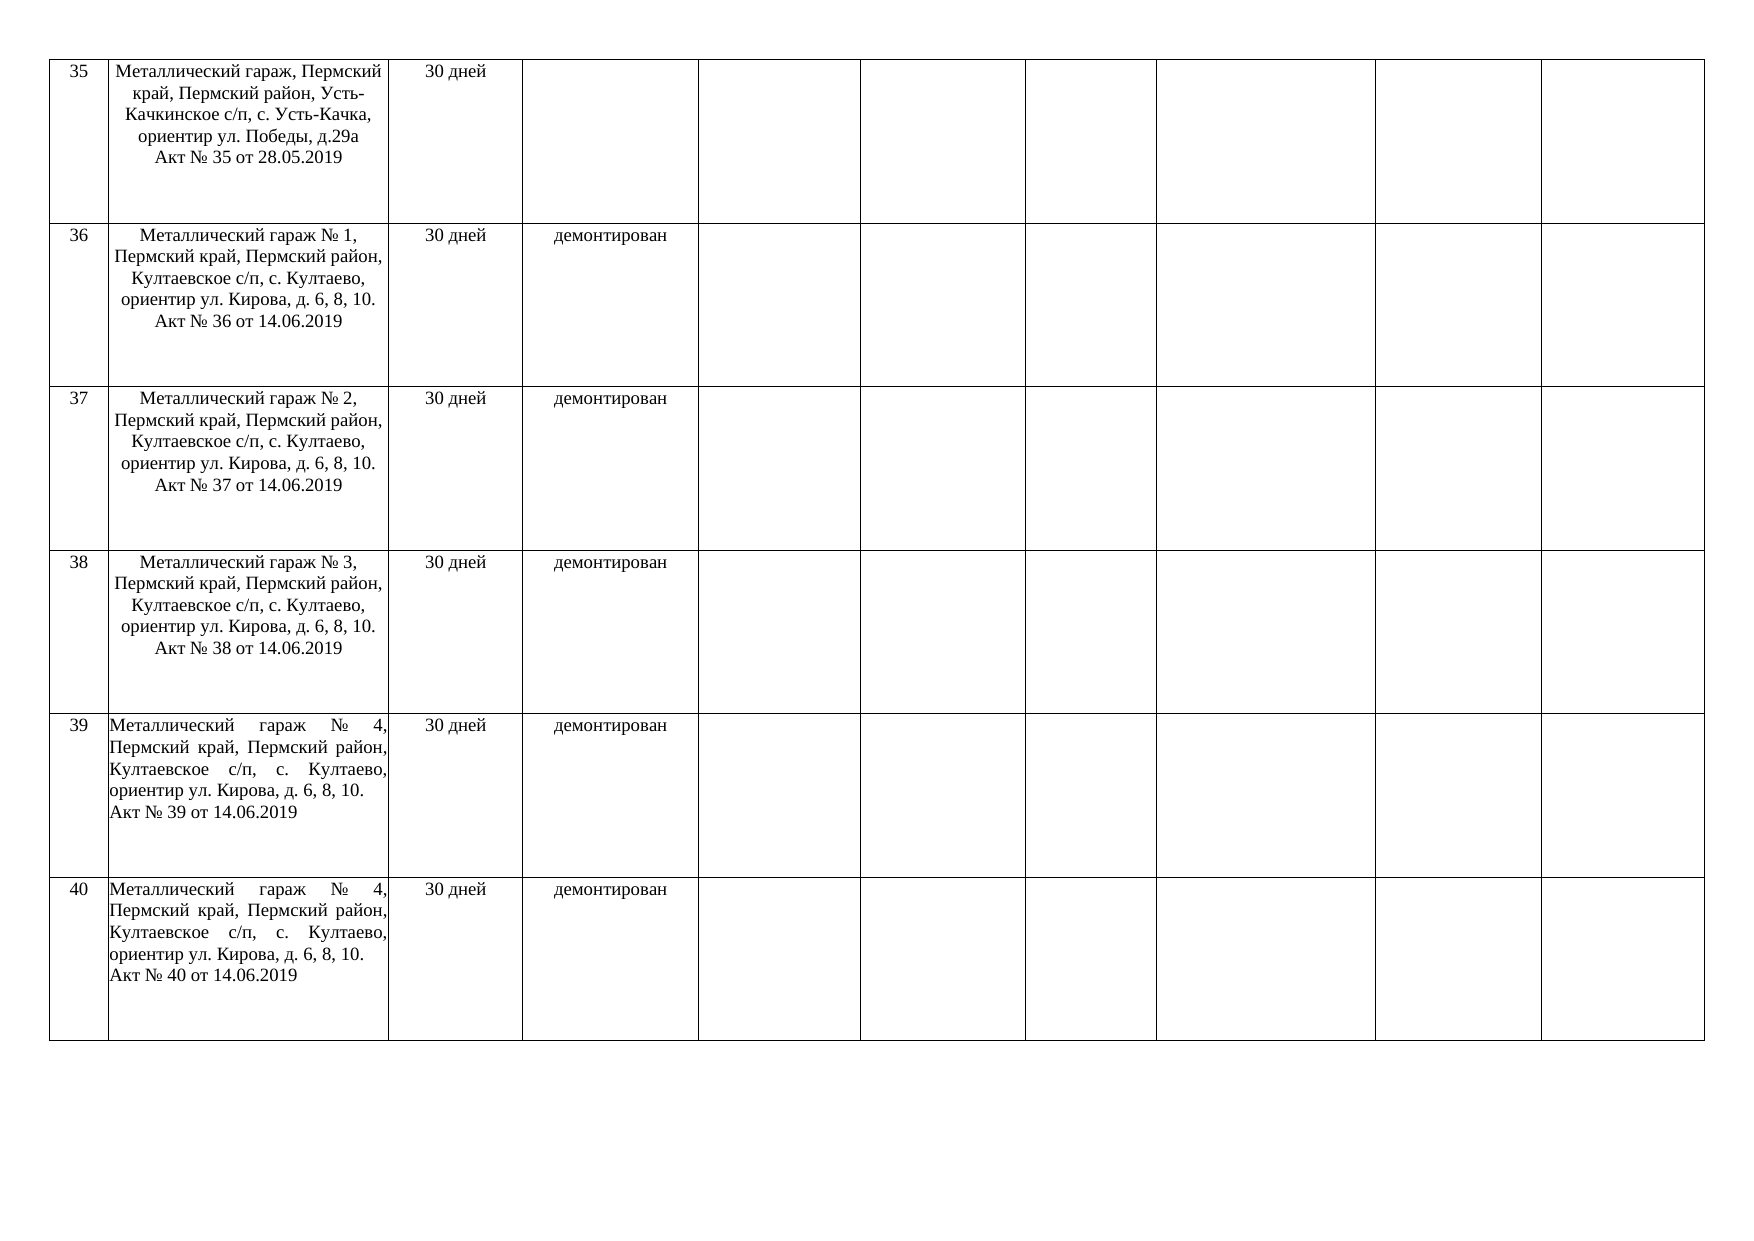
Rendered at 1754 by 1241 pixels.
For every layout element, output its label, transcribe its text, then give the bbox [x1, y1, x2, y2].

table_cell Металлический гараж № 2, Пермский край, Пермский район, Култаевское с/п, с. Култаево, ориентир ул. Кирова, д. 6, 8, 10. Акт № 37 от 14.06.2019 [109, 387, 388, 550]
table_cell 38 [50, 551, 108, 713]
table_cell [699, 714, 860, 877]
table_cell [1157, 551, 1375, 713]
table_cell [1542, 60, 1704, 223]
table_cell [1157, 878, 1375, 1040]
table_cell Металлический гараж № 1, Пермский край, Пермский район, Култаевское с/п, с. Култаево, ориентир ул. Кирова, д. 6, 8, 10. Акт № 36 от 14.06.2019 [109, 224, 388, 386]
table_cell Металлический гараж № 4, Пермский край, Пермский район, Култаевское с/п, с. Култаево, ориентир ул. Кирова, д. 6, 8, 10. Акт № 39 от 14.06.2019 [109, 714, 388, 877]
table_cell 30 дней [389, 878, 522, 1040]
table_cell Металлический гараж, Пермский край, Пермский район, Усть-Качкинское с/п, с. Усть-Качка, ориентир ул. Победы, д.29а Акт № 35 от 28.05.2019 [109, 60, 388, 223]
table_cell [1157, 714, 1375, 877]
table_cell 37 [50, 387, 108, 550]
table_cell [1542, 878, 1704, 1040]
table_cell [699, 224, 860, 386]
table_cell [1157, 224, 1375, 386]
table_cell [861, 714, 1025, 877]
table_cell демонтирован [523, 224, 698, 386]
table_cell [861, 224, 1025, 386]
table_cell [1026, 551, 1156, 713]
table_cell [1376, 551, 1541, 713]
table_cell 30 дней [389, 387, 522, 550]
table_cell Металлический гараж № 3, Пермский край, Пермский район, Култаевское с/п, с. Култаево, ориентир ул. Кирова, д. 6, 8, 10. Акт № 38 от 14.06.2019 [109, 551, 388, 713]
table_cell 39 [50, 714, 108, 877]
table_cell демонтирован [523, 878, 698, 1040]
table_cell [1376, 714, 1541, 877]
table_cell [1376, 387, 1541, 550]
table_cell [1157, 387, 1375, 550]
table_cell 30 дней [389, 551, 522, 713]
table_cell [1542, 387, 1704, 550]
table_cell [1542, 714, 1704, 877]
table_cell [523, 60, 698, 223]
table_cell [1026, 387, 1156, 550]
table_cell [1376, 224, 1541, 386]
table_cell 35 [50, 60, 108, 223]
table_cell [861, 878, 1025, 1040]
table_cell [1376, 878, 1541, 1040]
table_cell демонтирован [523, 714, 698, 877]
table_cell [699, 551, 860, 713]
table_cell [699, 878, 860, 1040]
table_cell 30 дней [389, 224, 522, 386]
table_cell 30 дней [389, 714, 522, 877]
table_cell [1026, 60, 1156, 223]
table_cell [861, 60, 1025, 223]
table_cell [1542, 551, 1704, 713]
table_cell демонтирован [523, 551, 698, 713]
table_cell [1376, 60, 1541, 223]
table_cell [1026, 878, 1156, 1040]
table_cell 40 [50, 878, 108, 1040]
table_cell [1026, 224, 1156, 386]
table_cell Металлический гараж № 4, Пермский край, Пермский район, Култаевское с/п, с. Култаево, ориентир ул. Кирова, д. 6, 8, 10. Акт № 40 от 14.06.2019 [109, 878, 388, 1040]
table_cell 36 [50, 224, 108, 386]
table_cell [1026, 714, 1156, 877]
table_cell 30 дней [389, 60, 522, 223]
table_cell демонтирован [523, 387, 698, 550]
table_cell [1542, 224, 1704, 386]
table_cell [699, 387, 860, 550]
table_cell [1157, 60, 1375, 223]
table_cell [861, 551, 1025, 713]
table_cell [861, 387, 1025, 550]
table_cell [699, 60, 860, 223]
